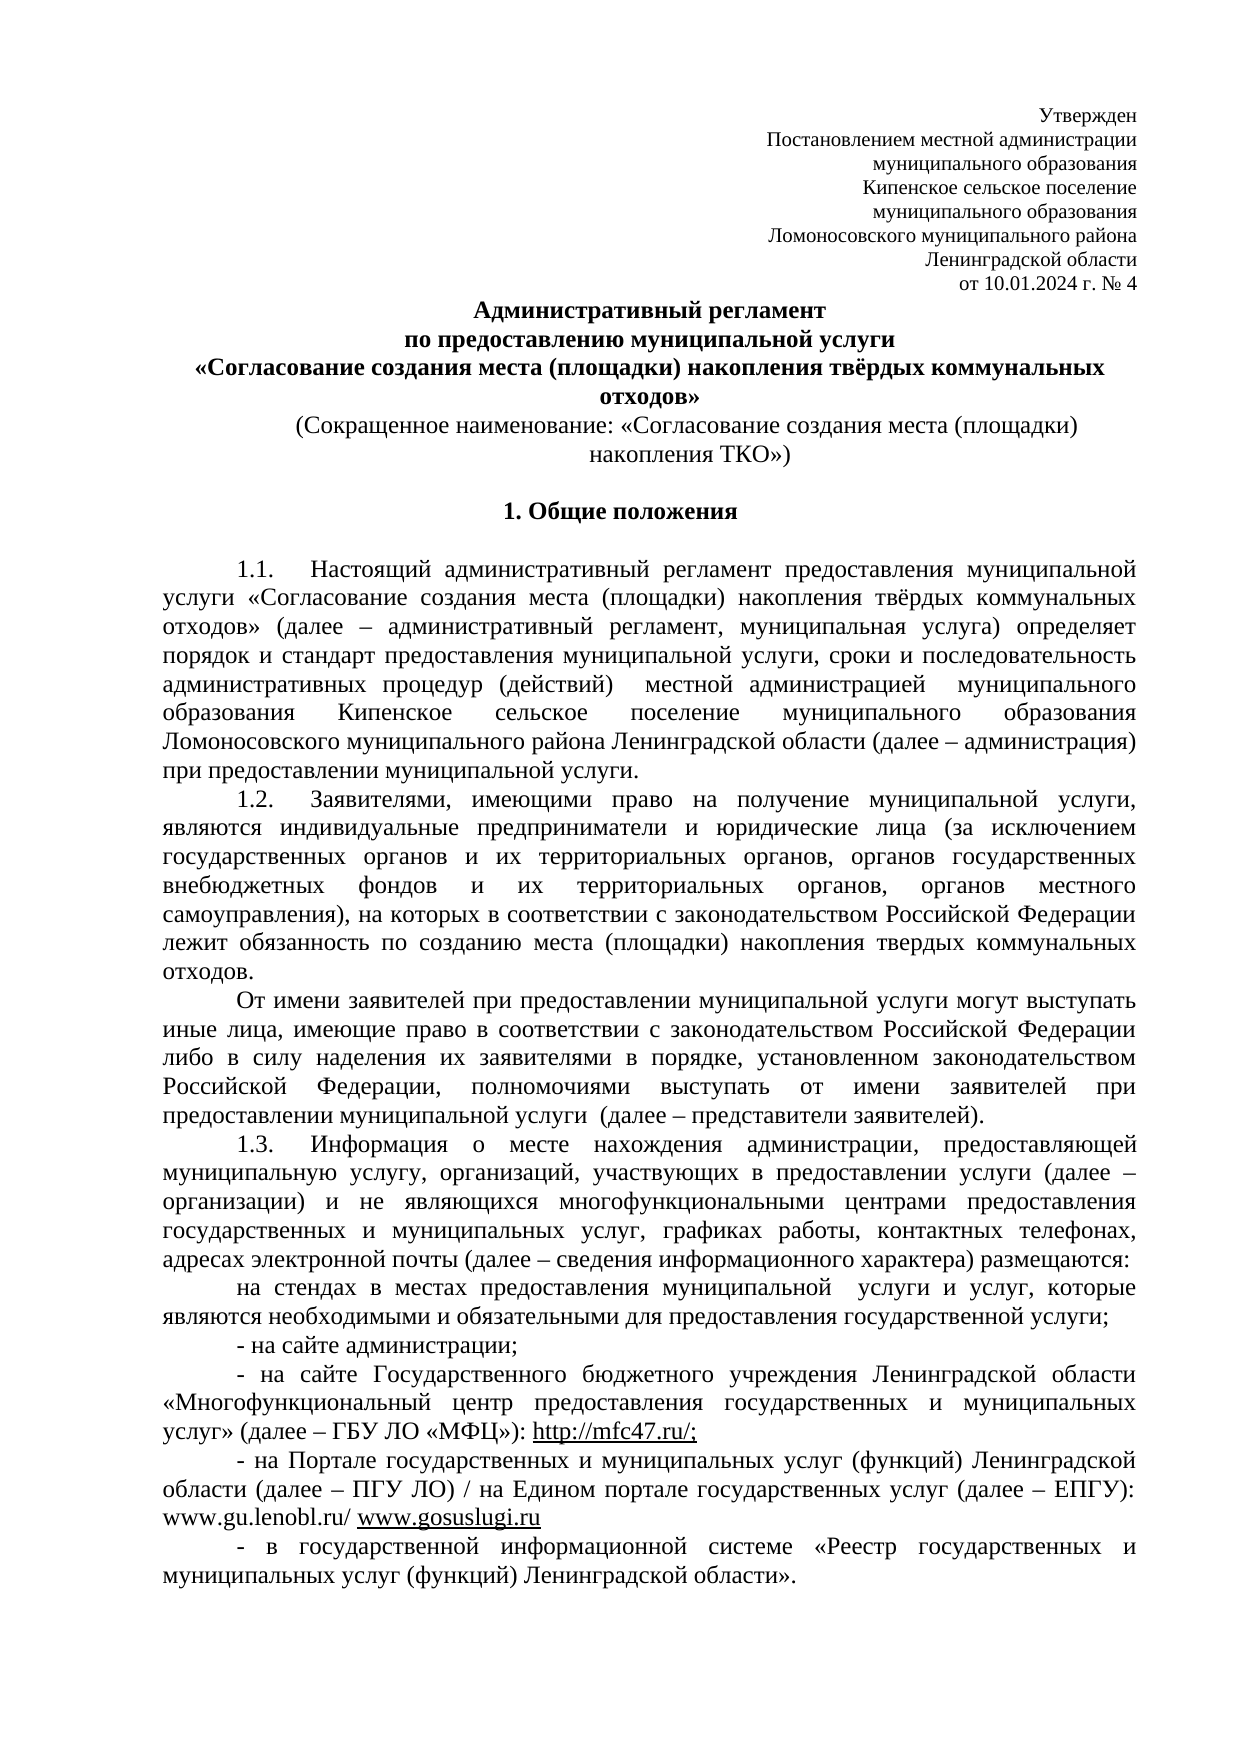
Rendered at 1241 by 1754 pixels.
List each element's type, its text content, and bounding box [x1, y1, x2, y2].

list - на сайте администрации; [162, 1330, 1137, 1359]
text Ломоносовского муниципального района [162, 223, 1137, 247]
list - на сайте Государственного бюджетного учреждения Ленинградской области «Многофункциональный центр предоставления государственных и муниципальных услуг» (далее – ГБУ ЛО «МФЦ»): http://mfc47.ru/; [162, 1359, 1137, 1445]
text Административный регламент [162, 295, 1137, 324]
text Постановлением местной администрации [162, 127, 1137, 151]
list Заявителями, имеющими право на получение муниципальной услуги, являются индивидуальные предприниматели и юридические лица (за исключением государственных органов и их территориальных органов, органов государственных внебюджетных фондов и их территориальных органов, органов местного самоуправления), на которых в соответствии с законодательством Российской Федерации лежит обязанность по созданию места (площадки) накопления твердых коммунальных отходов. [162, 784, 1137, 985]
list - в государственной информационной системе «Реестр государственных и муниципальных услуг (функций) Ленинградской области». [162, 1531, 1137, 1589]
text от 10.01.2024 г. № 4 [162, 271, 1137, 295]
text накопления ТКО») [162, 439, 1137, 467]
list Информация о месте нахождения администрации, предоставляющей муниципальную услугу, организаций, участвующих в предоставлении услуги (далее – организации) и не являющихся многофункциональными центрами предоставления государственных и муниципальных услуг, графиках работы, контактных телефонах, адресах электронной почты (далее – сведения информационного характера) размещаются: [162, 1129, 1137, 1272]
list - на Портале государственных и муниципальных услуг (функций) Ленинградской области (далее – ПГУ ЛО) / на Едином портале государственных услуг (далее – ЕПГУ): www.gu.lenobl.ru/ www.gosuslugi.ru [162, 1445, 1137, 1531]
list Настоящий административный регламент предоставления муниципальной услуги «Согласование создания места (площадки) накопления твёрдых коммунальных отходов» (далее – административный регламент, муниципальная услуга) определяет порядок и стандарт предоставления муниципальной услуги, сроки и последовательность административных процедур (действий) местной администрацией муниципального образования Кипенское сельское поселение муниципального образования Ломоносовского муниципального района Ленинградской области (далее – администрация) при предоставлении муниципальной услуги. [162, 554, 1137, 784]
text Ленинградской области [162, 247, 1137, 271]
text (Сокращенное наименование: «Согласование создания места (площадки) [162, 410, 1137, 439]
text От имени заявителей при предоставлении муниципальной услуги могут выступать иные лица, имеющие право в соответствии с законодательством Российской Федерации либо в силу наделения их заявителями в порядке, установленном законодательством Российской Федерации, полномочиями выступать от имени заявителей при предоставлении муниципальной услуги (далее – представители заявителей). [162, 985, 1137, 1129]
text по предоставлению муниципальной услуги [162, 324, 1137, 352]
text Кипенское сельское поселение [162, 175, 1137, 199]
text муниципального образования [162, 199, 1137, 223]
text «Согласование создания места (площадки) накопления твёрдых коммунальных отходов» [162, 352, 1137, 410]
text 1. Общие положения [103, 496, 1137, 525]
list на стендах в местах предоставления муниципальной услуги и услуг, которые являются необходимыми и обязательными для предоставления государственной услуги; [162, 1272, 1137, 1330]
text Утвержден [162, 102, 1137, 127]
text муниципального образования [162, 151, 1137, 175]
